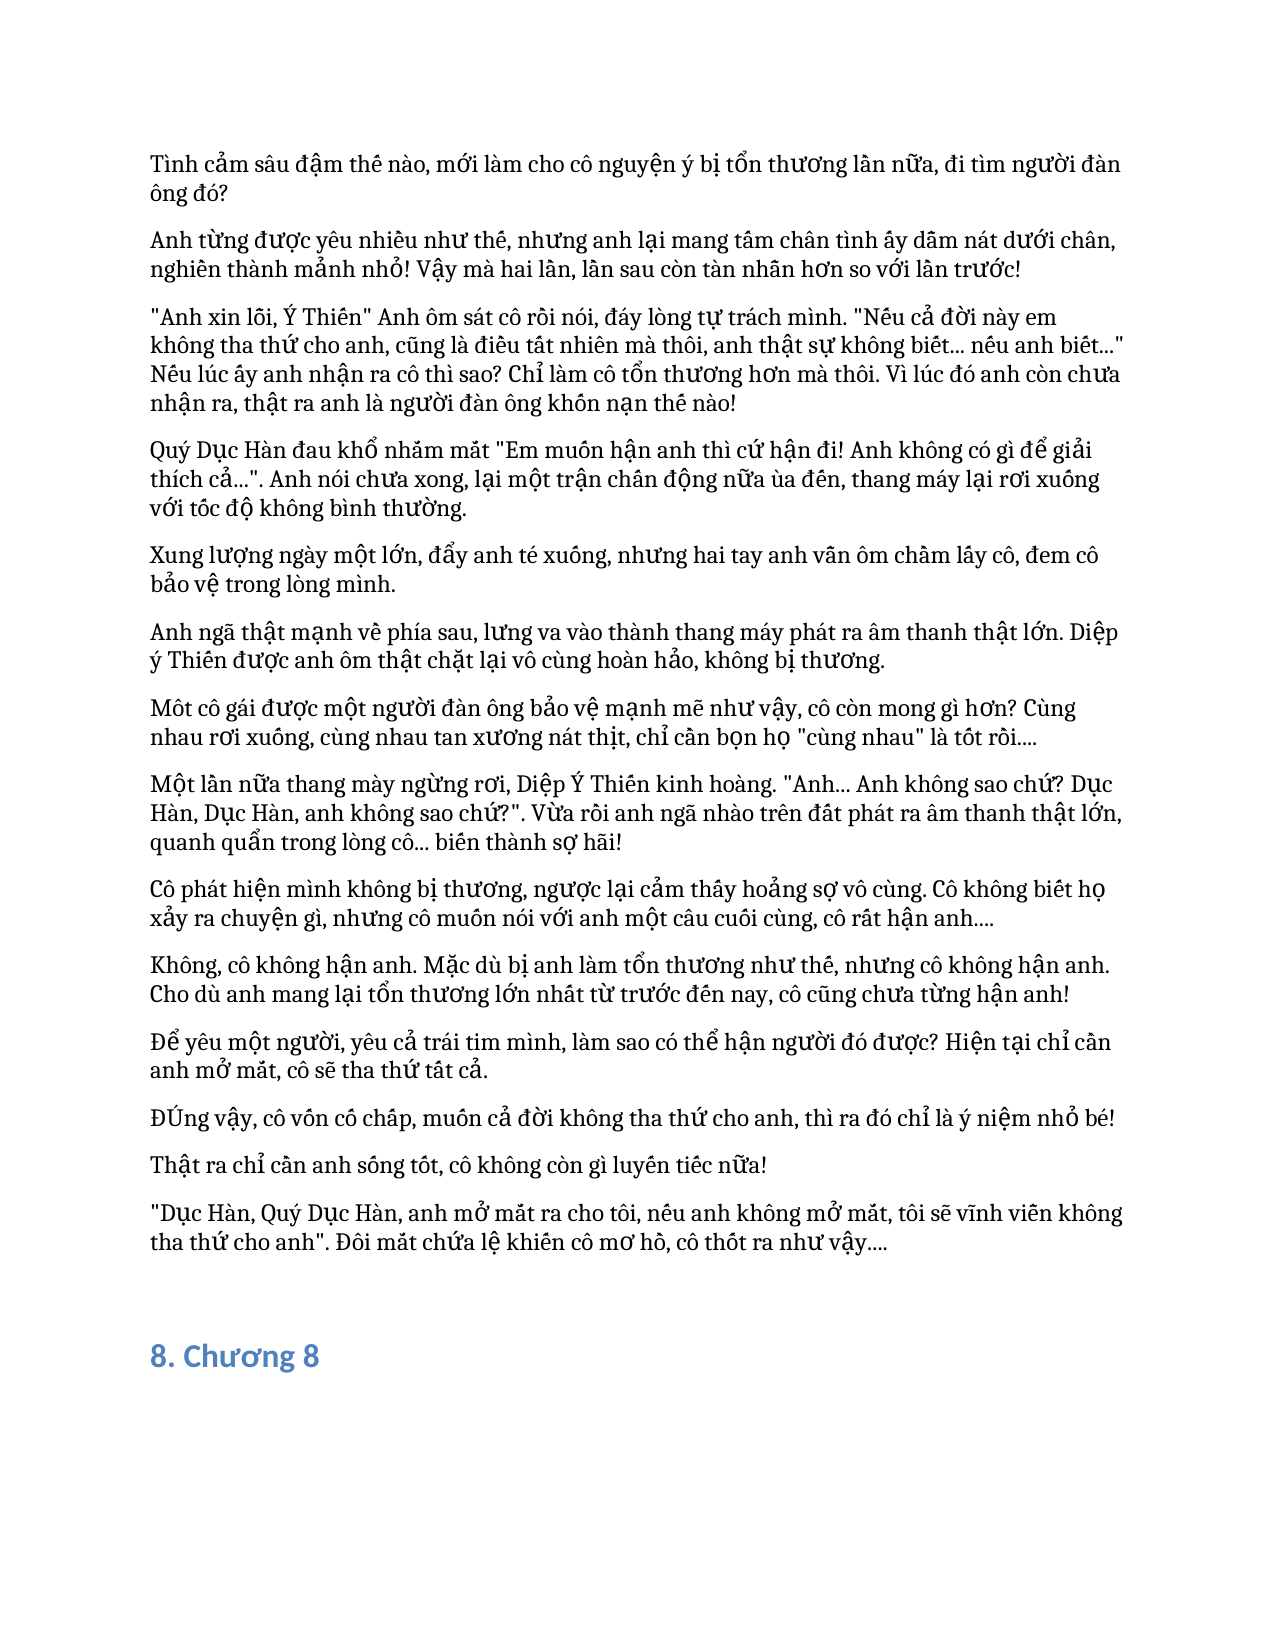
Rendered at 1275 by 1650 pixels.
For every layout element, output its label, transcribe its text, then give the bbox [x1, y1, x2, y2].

text Anh từng được yêu nhiều như thế, nhưng anh lại mang tấm chân tình ấy dẫm nát dưới chân, nghiền thành mảnh nhỏ! Vậy mà hai lần, lần sau còn tàn nhẫn hơn so với lần trước! [150, 226, 1125, 284]
text Để yêu một người, yêu cả trái tim mình, làm sao có thể hận người đó được? Hiện tại chỉ cần anh mở mắt, cô sẽ tha thứ tất cả. [150, 1027, 1125, 1085]
subtitle 8. Chương 8 [150, 1334, 1125, 1375]
text ĐÚng vậy, cô vốn cố chấp, muốn cả đời không tha thứ cho anh, thì ra đó chỉ là ý niệm nhỏ bé! [150, 1104, 1125, 1132]
text Không, cô không hận anh. Mặc dù bị anh làm tổn thương như thế, nhưng cô không hận anh. Cho dù anh mang lại tổn thương lớn nhất từ trước đến nay, cô cũng chưa từng hận anh! [150, 951, 1125, 1009]
text Một lần nữa thang mày ngừng rơi, Diệp Ý Thiến kinh hoàng. "Anh... Anh không sao chứ? Dục Hàn, Dục Hàn, anh không sao chứ?". Vừa rồi anh ngã nhào trên đất phát ra âm thanh thật lớn, quanh quẩn trong lòng cô... biến thành sợ hãi! [150, 770, 1125, 856]
text "Anh xin lỗi, Ý Thiến" Anh ôm sát cô rồi nói, đáy lòng tự trách mình. "Nếu cả đời này em không tha thứ cho anh, cũng là điều tất nhiên mà thôi, anh thật sự không biết... nếu anh biết..." Nếu lúc ấy anh nhận ra cô thì sao? Chỉ làm cô tổn thương hơn mà thôi. Vì lúc đó anh còn chưa nhận ra, thật ra anh là người đàn ông khốn nạn thế nào! [150, 302, 1125, 417]
text Môt cô gái được một người đàn ông bảo vệ mạnh mẽ như vậy, cô còn mong gì hơn? Cùng nhau rơi xuống, cùng nhau tan xương nát thịt, chỉ cần bọn họ "cùng nhau" là tốt rồi.... [150, 694, 1125, 751]
text Anh ngã thật mạnh về phía sau, lưng va vào thành thang máy phát ra âm thanh thật lớn. Diệp ý Thiến được anh ôm thật chặt lại vô cùng hoàn hảo, không bị thương. [150, 617, 1125, 675]
text Xung lượng ngày một lớn, đẩy anh té xuống, nhưng hai tay anh vẫn ôm chầm lấy cô, đem cô bảo vệ trong lòng mình. [150, 541, 1125, 599]
text Cô phát hiện mình không bị thương, ngược lại cảm thấy hoảng sợ vô cùng. Cô không biết họ xảy ra chuyện gì, nhưng cô muốn nói với anh một câu cuối cùng, cô rất hận anh.... [150, 875, 1125, 932]
text Tình cảm sâu đậm thế nào, mới làm cho cô nguyện ý bị tổn thương lần nữa, đi tìm người đàn ông đó? [150, 150, 1125, 207]
text Thật ra chỉ cần anh sống tốt, cô không còn gì luyến tiếc nữa! [150, 1151, 1125, 1180]
text Quý Dục Hàn đau khổ nhắm mắt "Em muốn hận anh thì cứ hận đi! Anh không có gì để giải thích cả...". Anh nói chưa xong, lại một trận chấn động nữa ùa đến, thang máy lại rơi xuống với tốc độ không bình thường. [150, 436, 1125, 522]
text "Dục Hàn, Quý Dục Hàn, anh mở mắt ra cho tôi, nếu anh không mở mắt, tôi sẽ vĩnh viễn không tha thứ cho anh". Đôi mắt chứa lệ khiến cô mơ hồ, cô thốt ra như vậy.... [150, 1199, 1125, 1314]
